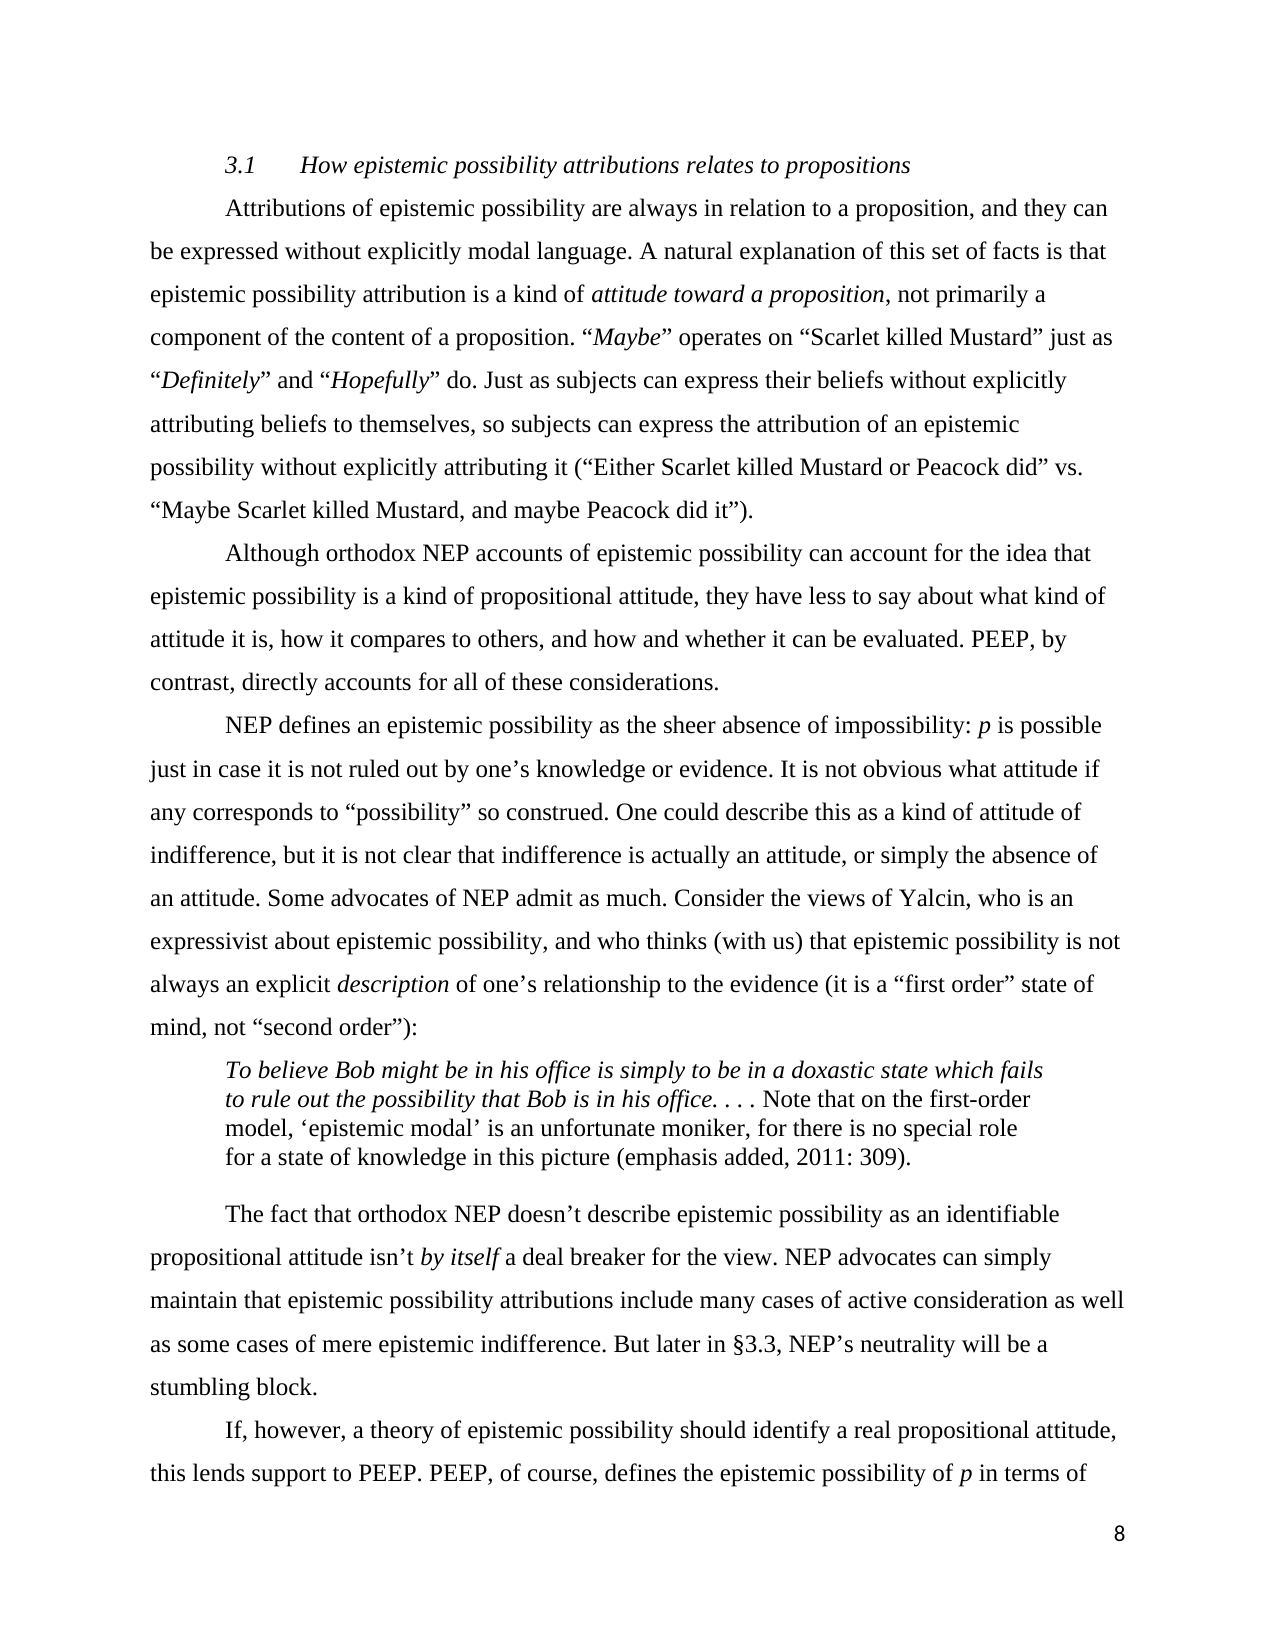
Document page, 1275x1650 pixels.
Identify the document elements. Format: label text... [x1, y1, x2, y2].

subtitle How epistemic possibility attributions relates to propositions [225, 150, 1125, 179]
text NEP defines an epistemic possibility as the sheer absence of impossibility: p is possible just in case it is not ruled out by one’s knowledge or evidence. It is not obvious what attitude if any corresponds to “possibility” so construed. One could describe this as a kind of attitude of indifference, but it is not clear that indifference is actually an attitude, or simply the absence of an attitude. Some advocates of NEP admit as much. Consider the views of Yalcin, who is an expressivist about epistemic possibility, and who thinks (with us) that epistemic possibility is not always an explicit description of one’s relationship to the evidence (it is a “first order” state of mind, not “second order”): [150, 711, 1125, 1041]
text The fact that orthodox NEP doesn’t describe epistemic possibility as an identifiable propositional attitude isn’t by itself a deal breaker for the view. NEP advocates can simply maintain that epistemic possibility attributions include many cases of active consideration as well as some cases of mere epistemic indifference. But later in §3.3, NEP’s neutrality will be a stumbling block. [150, 1199, 1125, 1401]
text Attributions of epistemic possibility are always in relation to a proposition, and they can be expressed without explicitly modal language. A natural explanation of this set of facts is that epistemic possibility attribution is a kind of attitude toward a proposition, not primarily a component of the content of a proposition. “Maybe” operates on “Scarlet killed Mustard” just as “Definitely” and “Hopefully” do. Just as subjects can express their beliefs without explicitly attributing beliefs to themselves, so subjects can express the attribution of an epistemic possibility without explicitly attributing it (“Either Scarlet killed Mustard or Peacock did” vs. “Maybe Scarlet killed Mustard, and maybe Peacock did it”). [150, 193, 1125, 524]
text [150, 1415, 1125, 1487]
text To believe Bob might be in his office is simply to be in a doxastic state which fails to rule out the possibility that Bob is in his office. . . . Note that on the first-order model, ‘epistemic modal’ is an unfortunate moniker, for there is no special role for a state of knowledge in this picture (emphasis added, 2011: 309). [225, 1056, 1050, 1171]
text Although orthodox NEP accounts of epistemic possibility can account for the idea that epistemic possibility is a kind of propositional attitude, they have less to say about what kind of attitude it is, how it compares to others, and how and whether it can be evaluated. PEEP, by contrast, directly accounts for all of these considerations. [150, 538, 1125, 696]
